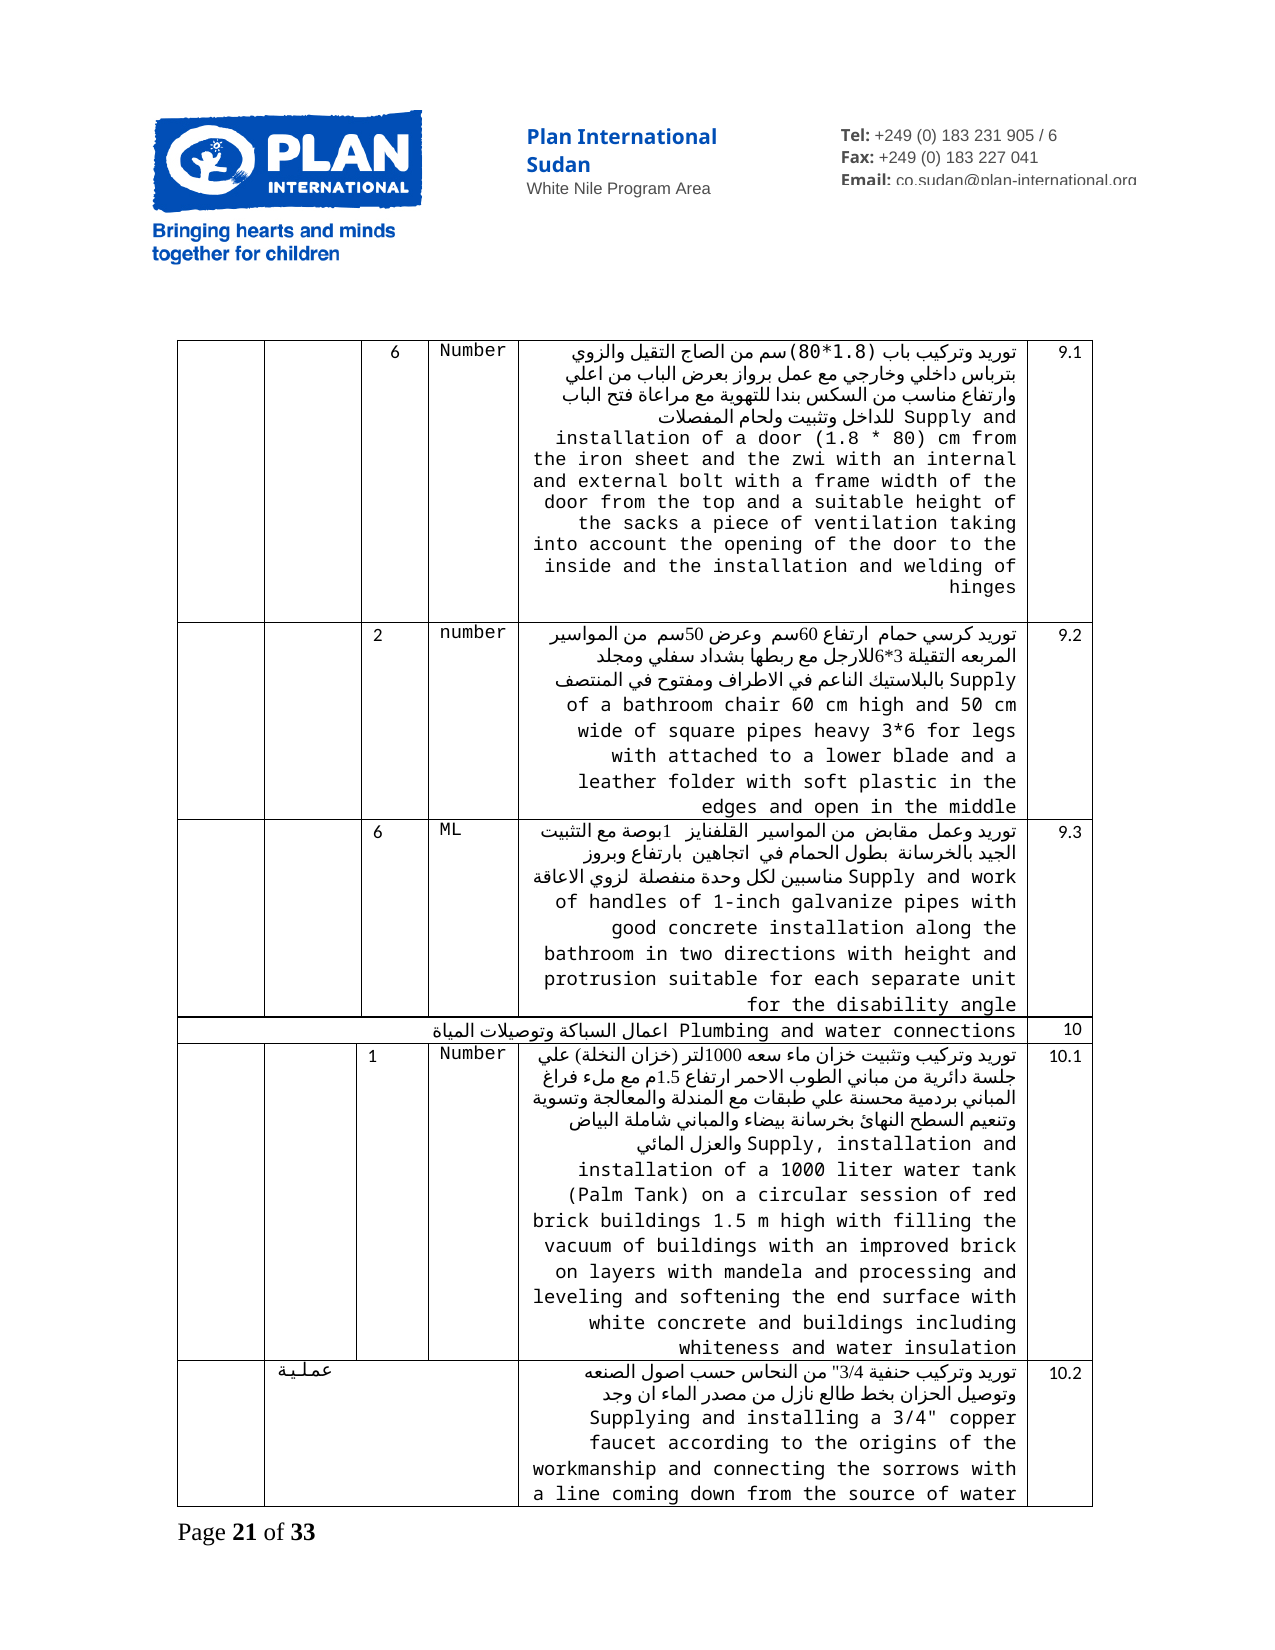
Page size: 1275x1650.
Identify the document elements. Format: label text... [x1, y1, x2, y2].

table_cell 1 [357, 1044, 428, 1360]
table_cell 9.3 [1028, 820, 1092, 1016]
table_cell ML [429, 820, 518, 1016]
table_cell [178, 1361, 264, 1506]
table_cell توريد وتركيب وتثبيت خزان ماء سعه 1000لتر (خزان النخلة) علي جلسة دائرية من مباني الطوب الاحمر ارتفاع 1.5م مع ملء فراغ المباني بردمية محسنة علي طبقات مع المندلة والمعالجة وتسوية وتنعيم السطح النهائ بخرسانة بيضاء والمباني شاملة البياض والعزل المائي Supply, installation and installation of a 1000 liter water tank (Palm Tank) on a circular session of red brick buildings 1.5 m high with filling the vacuum of buildings with an improved brick on layers with mandela and processing and leveling and softening the end surface with white concrete and buildings including whiteness and water insulation [519, 1044, 1027, 1360]
table_cell number [429, 623, 518, 819]
table_cell 10.1 [1028, 1044, 1092, 1360]
table_cell [178, 623, 264, 819]
table_cell 10 [1028, 1018, 1092, 1043]
table_cell [265, 623, 361, 819]
table_cell [265, 820, 361, 1016]
table_cell Number [429, 341, 518, 622]
table_cell Number [429, 1044, 518, 1360]
table_cell 10.2 [1028, 1361, 1092, 1506]
table_cell 6 [362, 820, 428, 1016]
table_cell 6 [362, 341, 428, 622]
table_cell 9.2 [1028, 623, 1092, 819]
table_cell اعمال السباكة وتوصيلات المياة Plumbing and water connections [178, 1018, 1027, 1043]
table_cell [265, 1044, 356, 1360]
table_cell توريد كرسي حمام ارتفاع 60سم وعرض 50سم من المواسير المربعه التقيلة 3*6للارجل مع ربطها بشداد سفلي ومجلد بالبلاستيك الناعم في الاطراف ومفتوح في المنتصف Supply of a bathroom chair 60 cm high and 50 cm wide of square pipes heavy 3*6 for legs with attached to a lower blade and a leather folder with soft plastic in the edges and open in the middle [519, 623, 1027, 819]
table_cell توريد وتركيب باب (1.8*80)سم من الصاج التقيل والزوي بترباس داخلي وخارجي مع عمل برواز بعرض الباب من اعلي وارتفاع مناسب من السكس بندا للتهوية مع مراعاة فتح الباب للداخل وتثبيت ولحام المفصلات Supply and installation of a door (1.8 * 80) cm from the iron sheet and the zwi with an internal and external bolt with a frame width of the door from the top and a suitable height of the sacks a piece of ventilation taking into account the opening of the door to the inside and the installation and welding of hinges [519, 341, 1027, 622]
table_cell توريد وعمل مقابض من المواسير القلفنايز 1بوصة مع التثبيت الجيد بالخرسانة بطول الحمام في اتجاهين بارتفاع وبروز مناسبين لكل وحدة منفصلة لزوي الاعاقة Supply and work of handles of 1-inch galvanize pipes with good concrete installation along the bathroom in two directions with height and protrusion suitable for each separate unit for the disability angle [519, 820, 1027, 1016]
picture [152, 110, 423, 265]
table_cell عملية [265, 1361, 518, 1506]
table_cell [178, 1044, 264, 1360]
table_cell 2 [362, 623, 428, 819]
table_cell [265, 341, 361, 622]
table_cell [178, 820, 264, 1016]
table_cell [178, 341, 264, 622]
table_cell 9.1 [1028, 341, 1092, 622]
